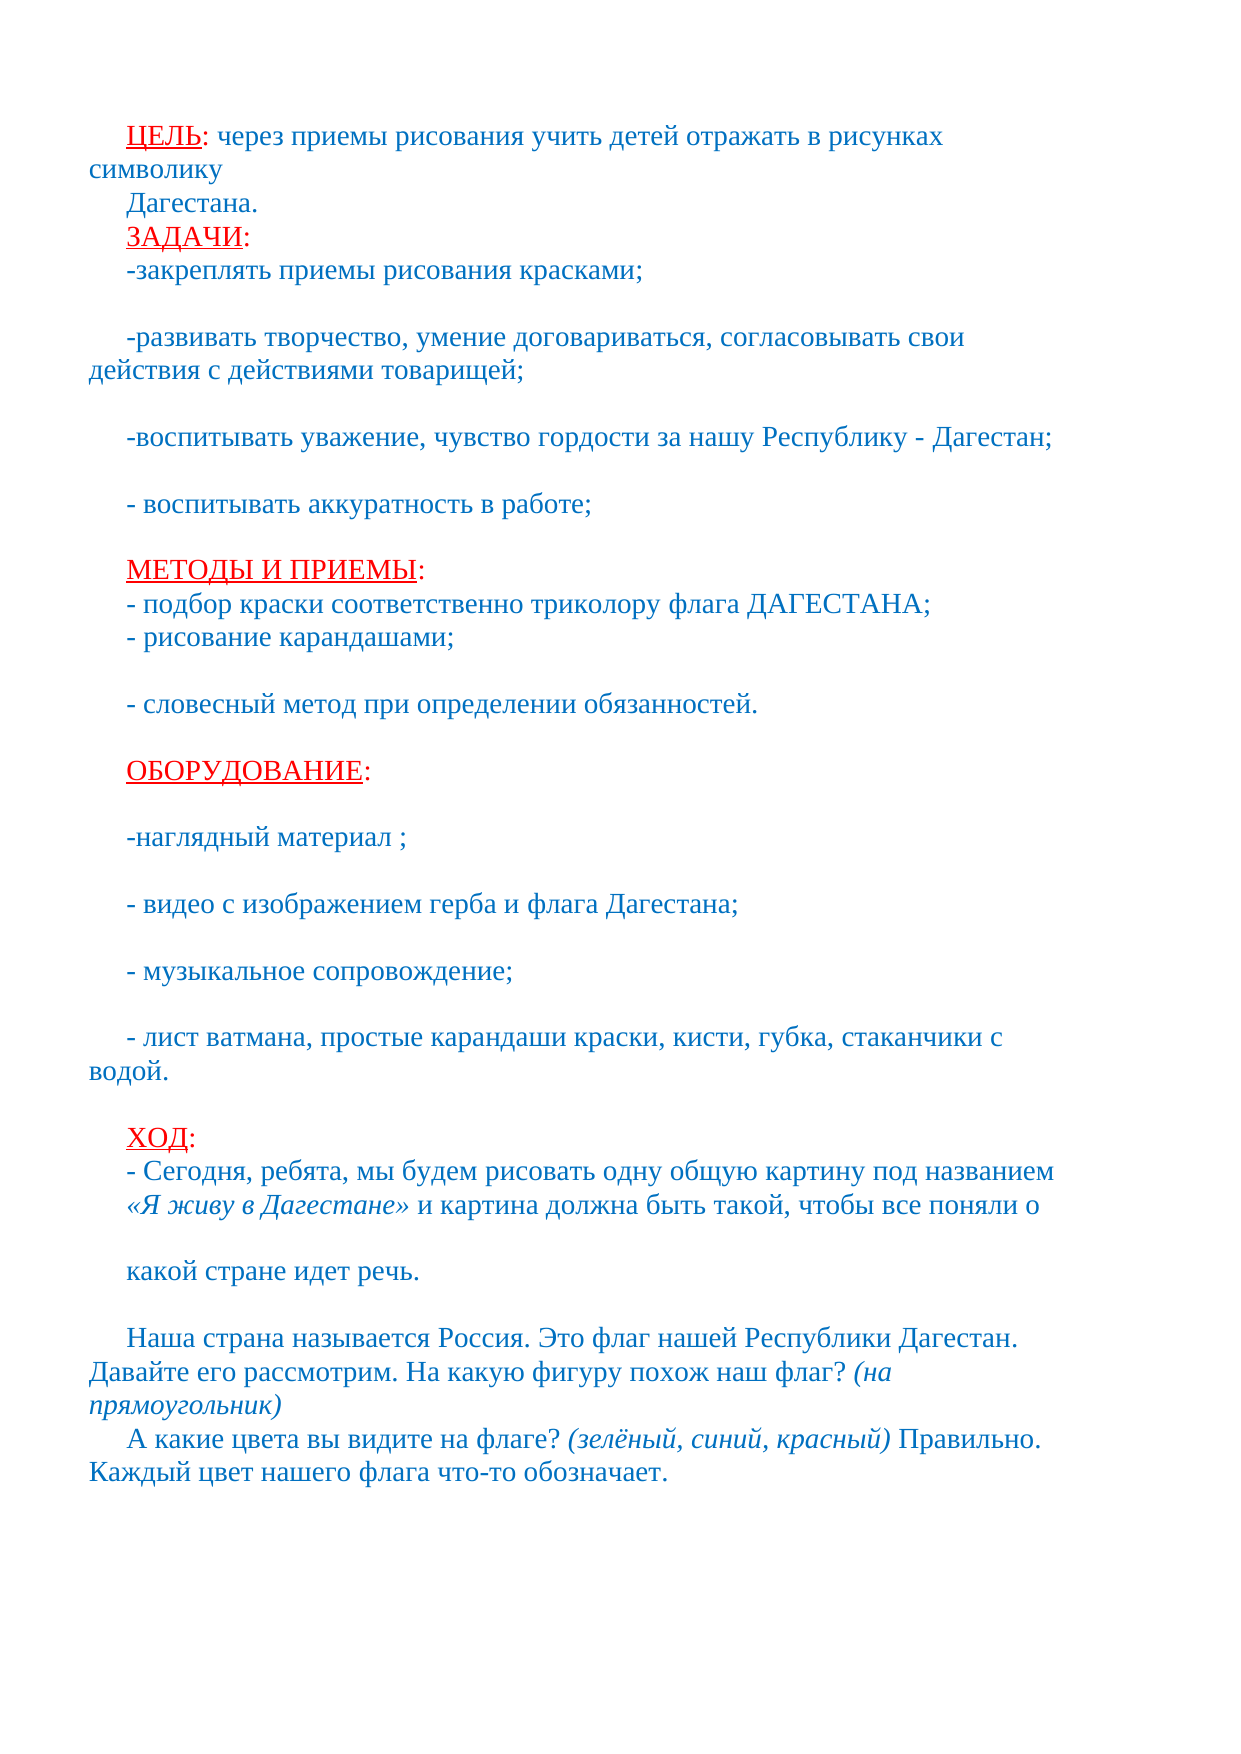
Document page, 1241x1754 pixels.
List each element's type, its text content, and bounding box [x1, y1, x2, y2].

text А какие цвета вы видите на флаге? (зелёный, синий, красный) Правильно. Каждый цвет нашего флага что-то обозначает. [88, 1421, 1063, 1488]
text ЗАДАЧИ: [88, 219, 1063, 252]
text какой стране идет речь. [88, 1253, 1063, 1287]
text ОБОРУДОВАНИЕ: [88, 753, 1063, 786]
text ХОД: [88, 1120, 1063, 1153]
text Дагестана. [88, 185, 1063, 219]
text - словесный метод при определении обязанностей. [88, 686, 1063, 720]
text - рисование карандашами; [88, 619, 1063, 653]
text - Сегодня, ребята, мы будем рисовать одну общую картину под названием [88, 1153, 1063, 1187]
text -развивать творчество, умение договариваться, согласовывать свои действия с действиями товарищей; [88, 319, 1063, 386]
text - лист ватмана, простые карандаши краски, кисти, губка, стаканчики с водой. [88, 1019, 1063, 1087]
text -закреплять приемы рисования красками; [88, 252, 1063, 286]
text - подбор краски соответственно триколору флага ДАГЕСТАНА; [88, 586, 1063, 619]
text Наша страна называется Россия. Это флаг нашей Республики Дагестан. Давайте его рассмотрим. На какую фигуру похож наш флаг? (на прямоугольник) [88, 1320, 1063, 1421]
text МЕТОДЫ И ПРИЕМЫ: [88, 552, 1063, 586]
text - музыкальное сопровождение; [88, 953, 1063, 986]
text -воспитывать уважение, чувство гордости за нашу Республику - Дагестан; [88, 419, 1063, 453]
text -наглядный материал ; [88, 819, 1063, 853]
text - воспитывать аккуратность в работе; [88, 486, 1063, 519]
text «Я живу в Дагестане» и картина должна быть такой, чтобы все поняли о [88, 1187, 1063, 1220]
text ЦЕЛЬ: через приемы рисования учить детей отражать в рисунках символику [88, 118, 1063, 185]
text - видео с изображением герба и флага Дагестана; [88, 886, 1063, 920]
